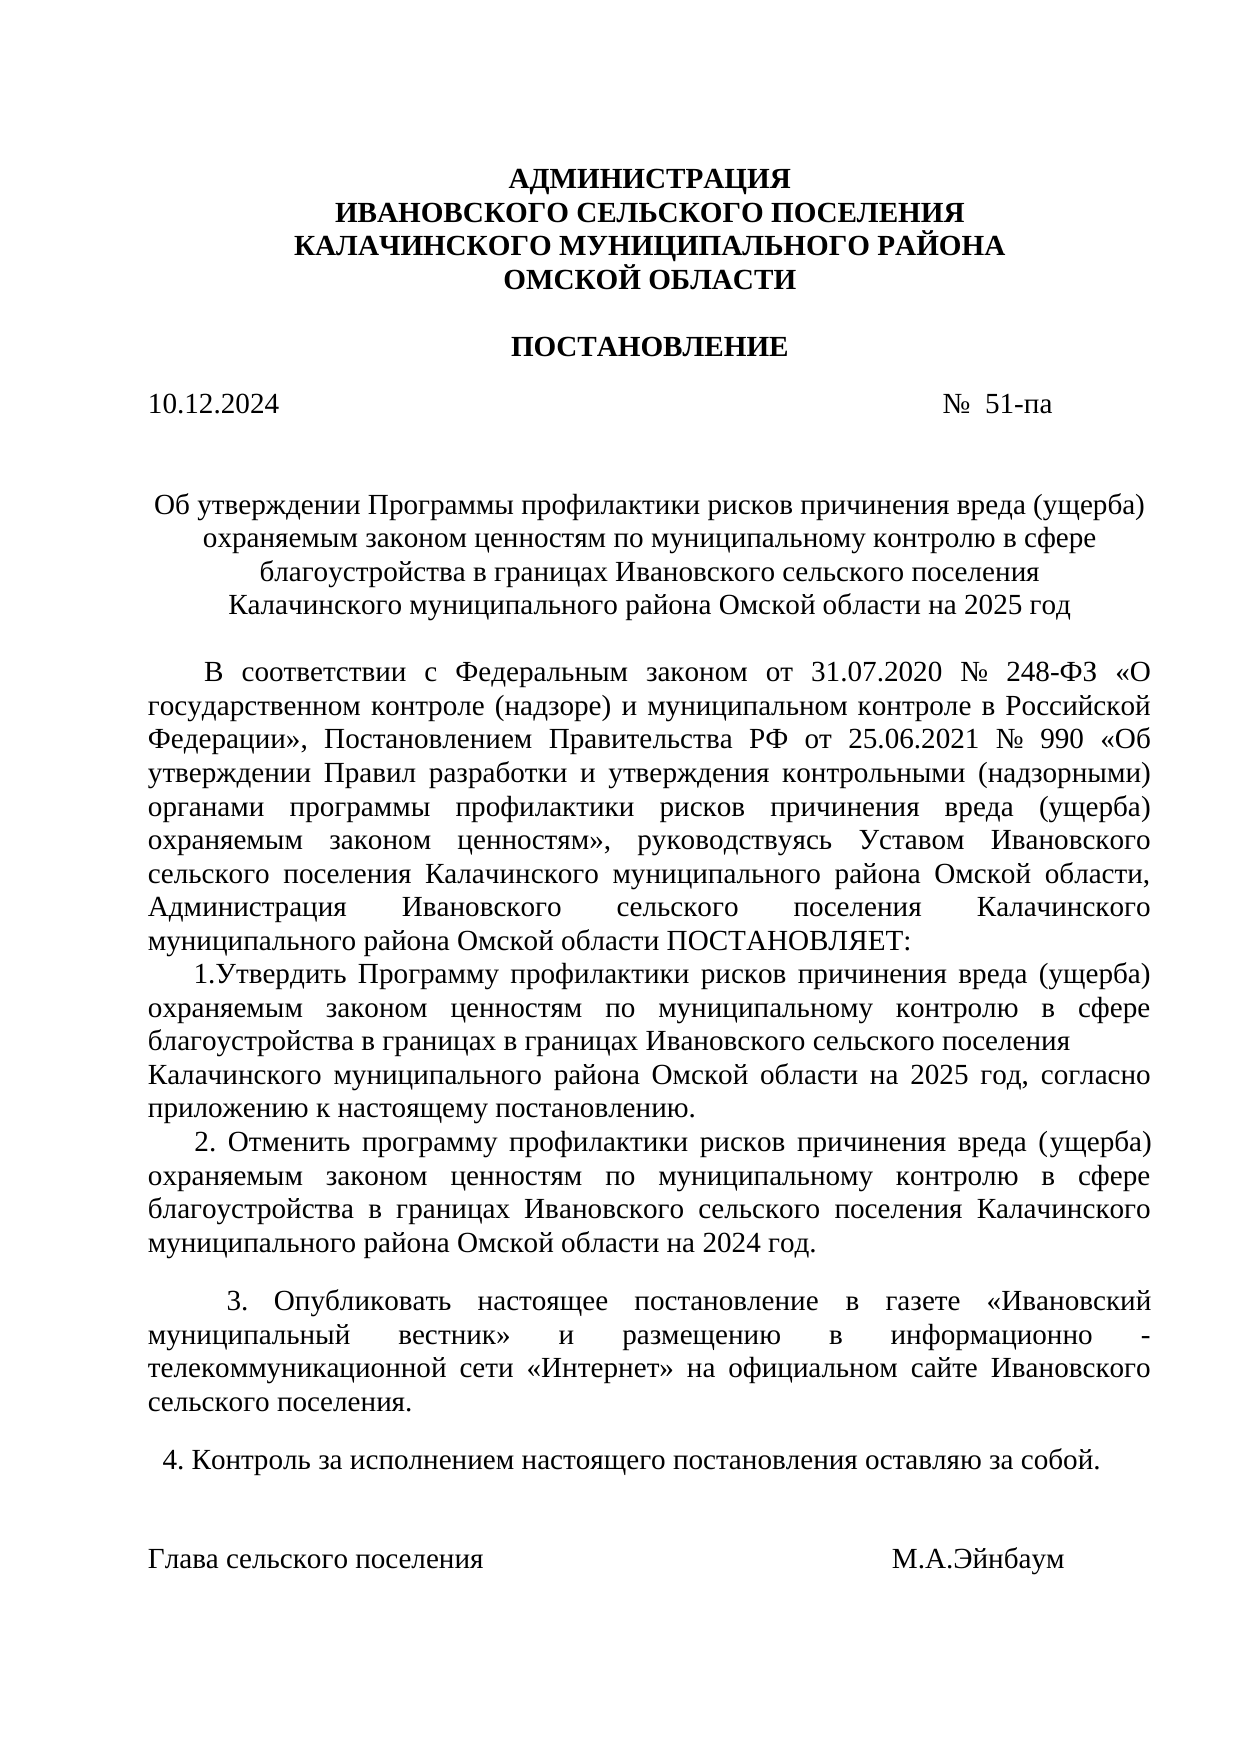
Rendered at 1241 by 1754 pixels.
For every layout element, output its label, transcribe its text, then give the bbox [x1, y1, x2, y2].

text 2. Отменить программу профилактики рисков причинения вреда (ущерба) охраняемым законом ценностям по муниципальному контролю в сфере благоустройства в границах Ивановского сельского поселения Калачинского муниципального района Омской области на 2024 год. [148, 1124, 1152, 1258]
title АДМИНИСТРАЦИЯ [148, 161, 1152, 195]
text 3. Опубликовать настоящее постановление в газете «Ивановский муниципальный вестник» и размещению в информационно - телекоммуникационной сети «Интернет» на официальном сайте Ивановского сельского поселения. [148, 1283, 1152, 1417]
text Калачинского муниципального района Омской области на 2025 год [148, 587, 1152, 621]
text 10.12.2024 № 51-па [148, 386, 1152, 420]
text Об утверждении Программы профилактики рисков причинения вреда (ущерба) охраняемым законом ценностям по муниципальному контролю в сфере благоустройства в границах Ивановского сельского поселения [148, 487, 1152, 587]
title ИВАНОВСКОГО СЕЛЬСКОГО ПОСЕЛЕНИЯ [148, 195, 1152, 228]
title КАЛАЧИНСКОГО МУНИЦИПАЛЬНОГО РАЙОНА [148, 228, 1152, 262]
text В соответствии с Федеральным законом от 31.07.2020 № 248-ФЗ «О государственном контроле (надзоре) и муниципальном контроле в Российской Федерации», Постановлением Правительства РФ от 25.06.2021 № 990 «Об утверждении Правил разработки и утверждения контрольными (надзорными) органами программы профилактики рисков причинения вреда (ущерба) охраняемым законом ценностям», руководствуясь Уставом Ивановского сельского поселения Калачинского муниципального района Омской области, Администрация Ивановского сельского поселения Калачинского муниципального района Омской области ПОСТАНОВЛЯЕТ: [148, 654, 1152, 956]
text 4. Контроль за исполнением настоящего постановления оставляю за собой. [148, 1442, 1152, 1476]
text 1.Утвердить Программу профилактики рисков причинения вреда (ущерба) охраняемым законом ценностям по муниципальному контролю в сфере благоустройства в границах в границах Ивановского сельского поселения [148, 956, 1152, 1057]
title ОМСКОЙ ОБЛАСТИ [148, 262, 1152, 295]
text Калачинского муниципального района Омской области на 2025 год, согласно приложению к настоящему постановлению. [148, 1057, 1152, 1124]
text Глава сельского поселения М.А.Эйнбаум [148, 1543, 1152, 1575]
title ПОСТАНОВЛЕНИЕ [148, 329, 1152, 362]
